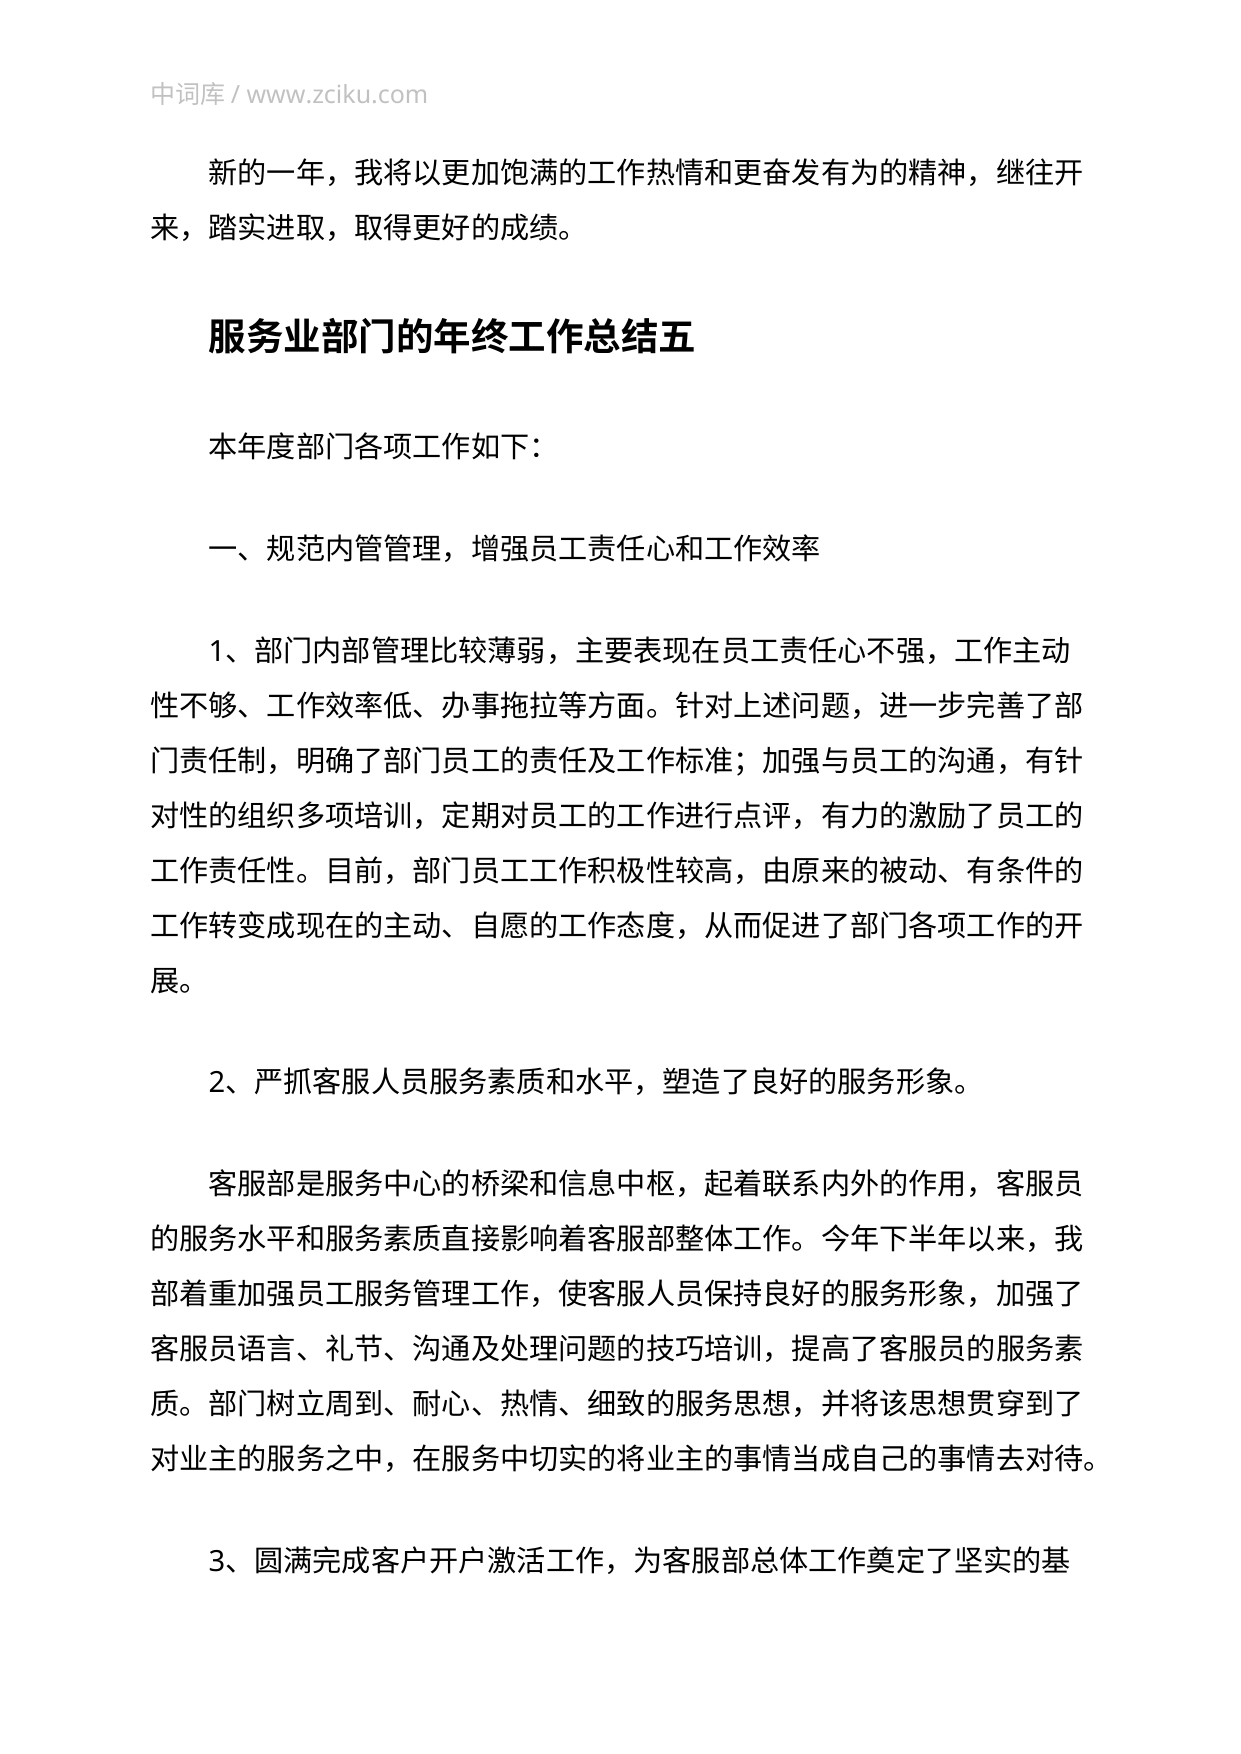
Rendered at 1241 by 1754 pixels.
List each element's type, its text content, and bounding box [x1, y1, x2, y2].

text 2、严抓客服人员服务素质和水平，塑造了良好的服务形象。 [150, 1059, 1090, 1101]
text 客服部是服务中心的桥梁和信息中枢，起着联系内外的作用，客服员的服务水平和服务素质直接影响着客服部整体工作。今年下半年以来，我部着重加强员工服务管理工作，使客服人员保持良好的服务形象，加强了客服员语言、礼节、沟通及处理问题的技巧培训，提高了客服员的服务素质。部门树立周到、耐心、热情、细致的服务思想，并将该思想贯穿到了对业主的服务之中，在服务中切实的将业主的事情当成自己的事情去对待。 [150, 1161, 1090, 1478]
text 一、规范内管管理，增强员工责任心和工作效率 [150, 526, 1090, 568]
text 服务业部门的年终工作总结五 [150, 307, 1090, 361]
text 本年度部门各项工作如下： [150, 424, 1090, 466]
text 新的一年，我将以更加饱满的工作热情和更奋发有为的精神，继往开来，踏实进取，取得更好的成绩。 [150, 150, 1090, 247]
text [150, 1537, 1090, 1579]
text 1、部门内部管理比较薄弱，主要表现在员工责任心不强，工作主动性不够、工作效率低、办事拖拉等方面。针对上述问题，进一步完善了部门责任制，明确了部门员工的责任及工作标准；加强与员工的沟通，有针对性的组织多项培训，定期对员工的工作进行点评，有力的激励了员工的工作责任性。目前，部门员工工作积极性较高，由原来的被动、有条件的工作转变成现在的主动、自愿的工作态度，从而促进了部门各项工作的开展。 [150, 628, 1090, 999]
